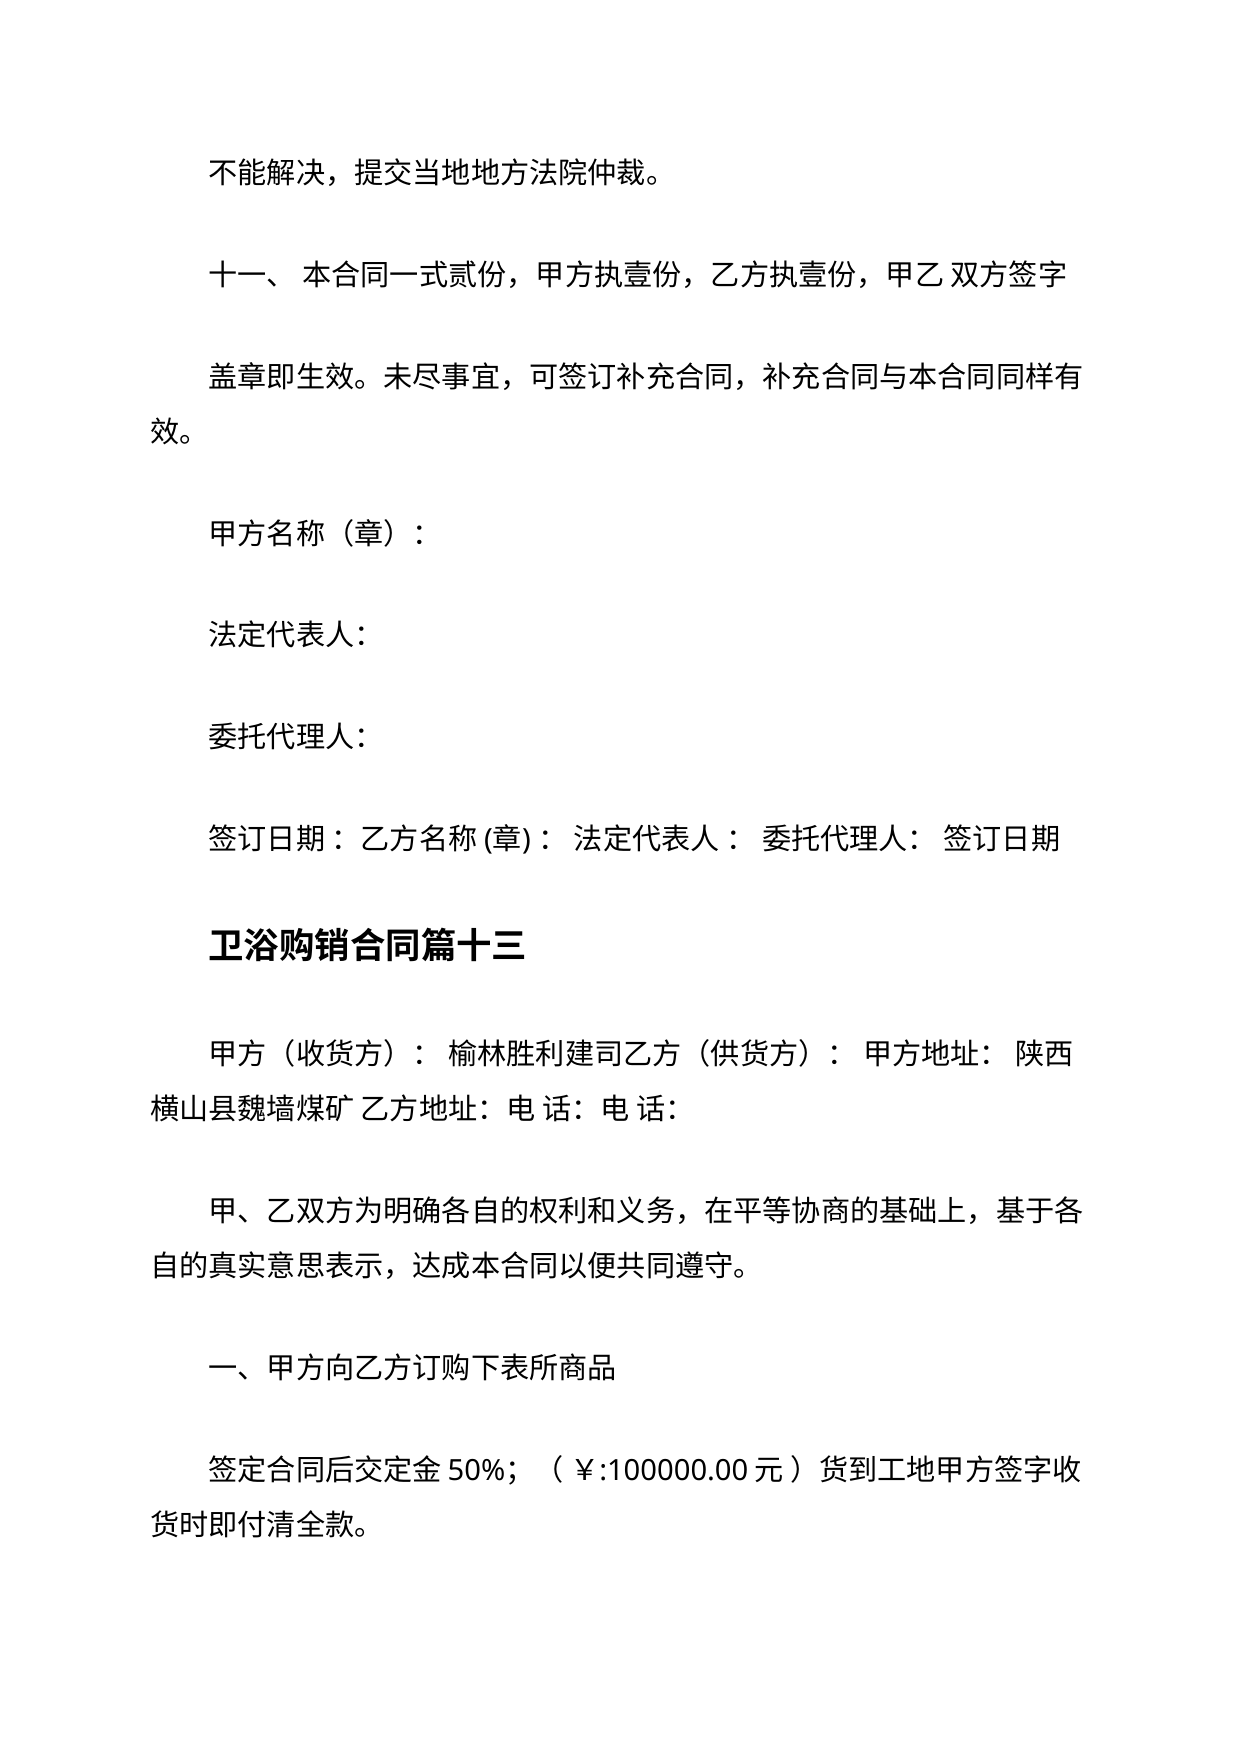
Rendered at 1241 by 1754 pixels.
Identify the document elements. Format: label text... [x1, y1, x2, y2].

text 法定代表人： [150, 612, 1090, 654]
text 签定合同后交定金50%；（ ￥:100000.00元 ）货到工地甲方签字收货时即付清全款。 [150, 1446, 1090, 1543]
text 甲方名称（章）： [150, 510, 1090, 552]
text 甲、乙双方为明确各自的权利和义务，在平等协商的基础上，基于各自的真实意思表示，达成本合同以便共同遵守。 [150, 1188, 1090, 1285]
text 不能解决，提交当地地方法院仲裁。 [150, 150, 1090, 192]
text 签订日期 ：乙方名称 (章) ： 法定代表人 ： 委托代理人： 签订日期 [150, 816, 1090, 858]
text 卫浴购销合同篇十三 [150, 917, 1090, 969]
text 甲方（收货方）： 榆林胜利建司乙方（供货方）： 甲方地址： 陕西横山县魏墙煤矿 乙方地址：电 话：电 话： [150, 1031, 1090, 1128]
text 盖章即生效。未尽事宜，可签订补充合同，补充合同与本合同同样有效。 [150, 353, 1090, 451]
text 十一、 本合同一式贰份，甲方执壹份，乙方执壹份，甲乙 双方签字 [150, 252, 1090, 294]
text 委托代理人： [150, 714, 1090, 756]
text 一、甲方向乙方订购下表所商品 [150, 1344, 1090, 1387]
